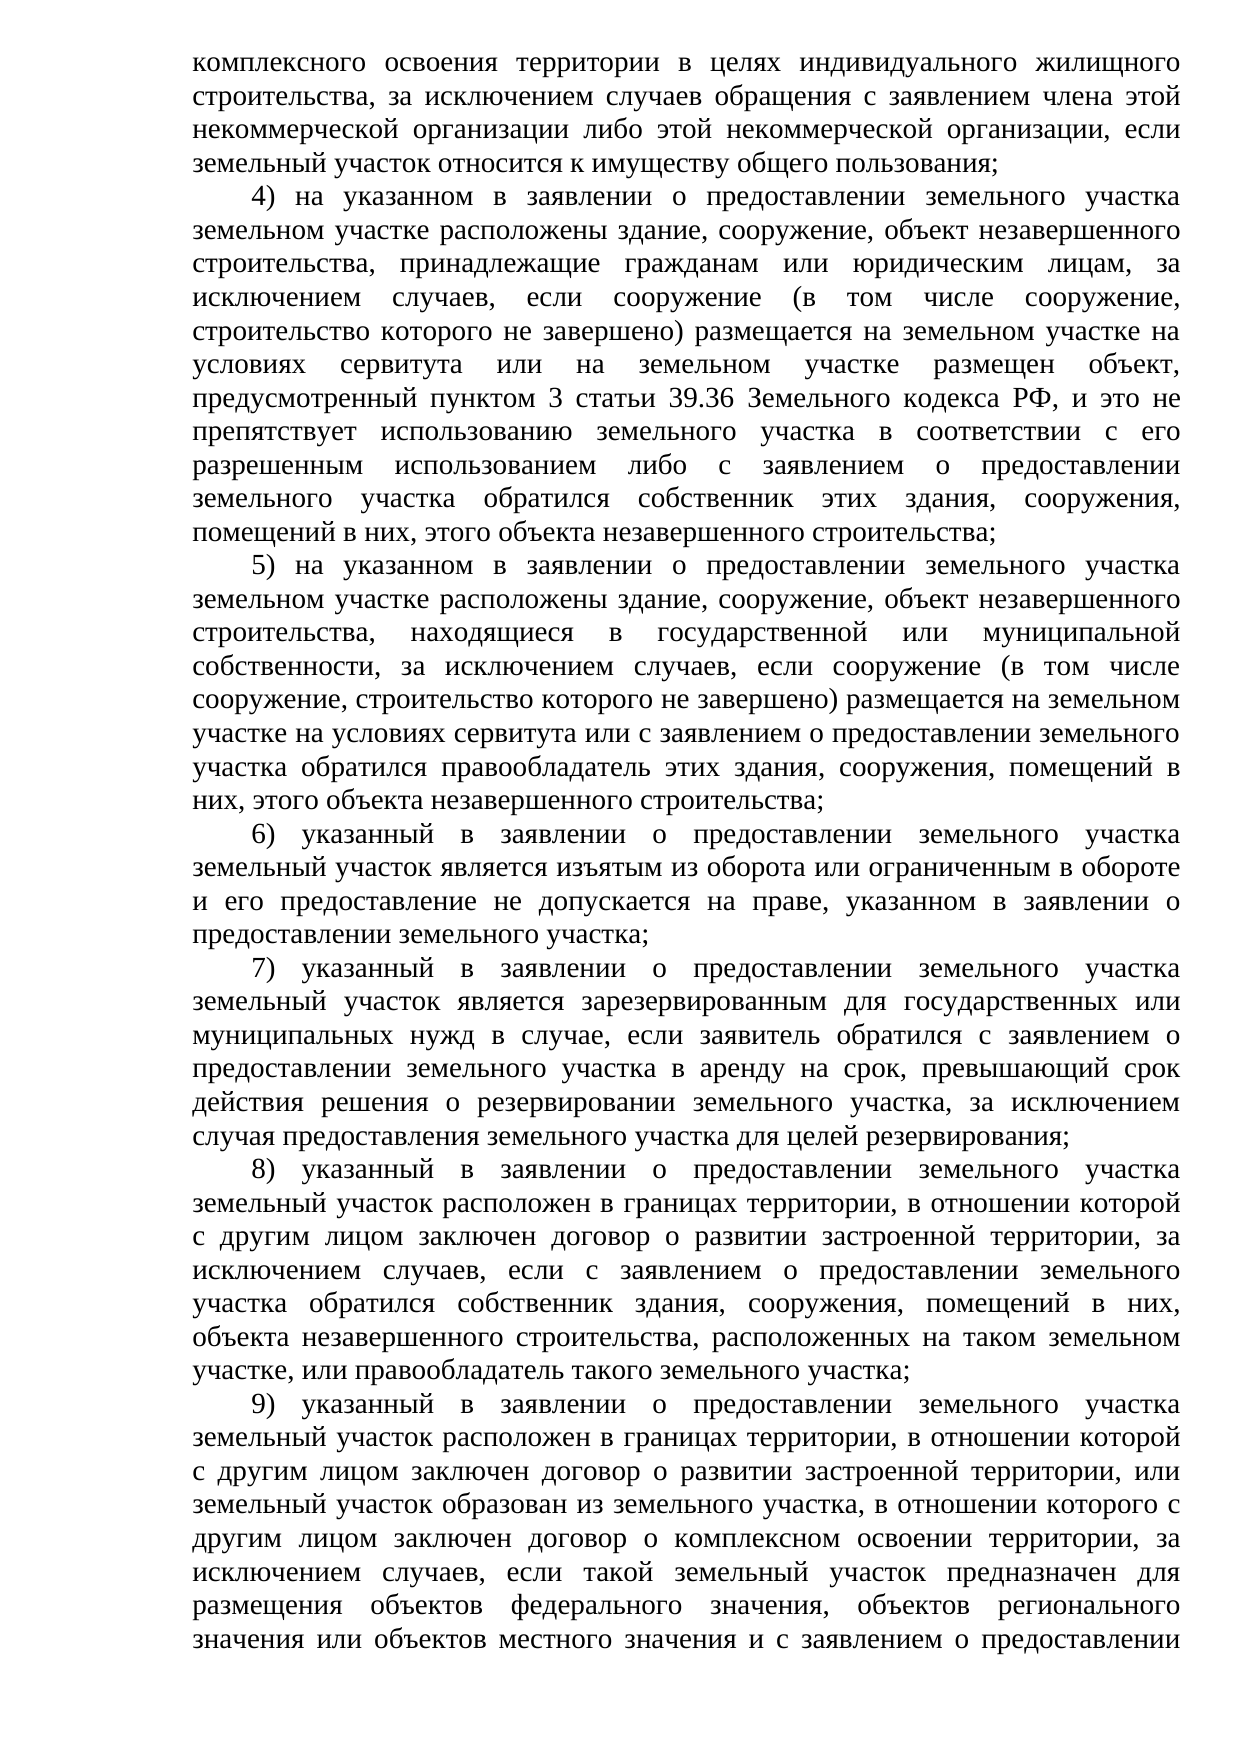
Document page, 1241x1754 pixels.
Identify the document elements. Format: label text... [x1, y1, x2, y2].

text 8) указанный в заявлении о предоставлении земельного участка земельный участок расположен в границах территории, в отношении которой с другим лицом заключен договор о развитии застроенной территории, за исключением случаев, если с заявлением о предоставлении земельного участка обратился собственник здания, сооружения, помещений в них, объекта незавершенного строительства, расположенных на таком земельном участке, или правообладатель такого земельного участка; [192, 1151, 1181, 1386]
text 6) указанный в заявлении о предоставлении земельного участка земельный участок является изъятым из оборота или ограниченным в обороте и его предоставление не допускается на праве, указанном в заявлении о предоставлении земельного участка; [192, 816, 1181, 950]
text 5) на указанном в заявлении о предоставлении земельного участка земельном участке расположены здание, сооружение, объект незавершенного строительства, находящиеся в государственной или муниципальной собственности, за исключением случаев, если сооружение (в том числе сооружение, строительство которого не завершено) размещается на земельном участке на условиях сервитута или с заявлением о предоставлении земельного участка обратился правообладатель этих здания, сооружения, помещений в них, этого объекта незавершенного строительства; [192, 547, 1181, 816]
text 4) на указанном в заявлении о предоставлении земельного участка земельном участке расположены здание, сооружение, объект незавершенного строительства, принадлежащие гражданам или юридическим лицам, за исключением случаев, если сооружение (в том числе сооружение, строительство которого не завершено) размещается на земельном участке на условиях сервитута или на земельном участке размещен объект, предусмотренный пунктом 3 статьи 39.36 Земельного кодекса РФ, и это не препятствует использованию земельного участка в соответствии с его разрешенным использованием либо с заявлением о предоставлении земельного участка обратился собственник этих здания, сооружения, помещений в них, этого объекта незавершенного строительства; [192, 178, 1181, 547]
text 7) указанный в заявлении о предоставлении земельного участка земельный участок является зарезервированным для государственных или муниципальных нужд в случае, если заявитель обратился с заявлением о предоставлении земельного участка в аренду на срок, превышающий срок действия решения о резервировании земельного участка, за исключением случая предоставления земельного участка для целей резервирования; [192, 950, 1181, 1151]
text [192, 1386, 1181, 1654]
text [192, 44, 1181, 178]
